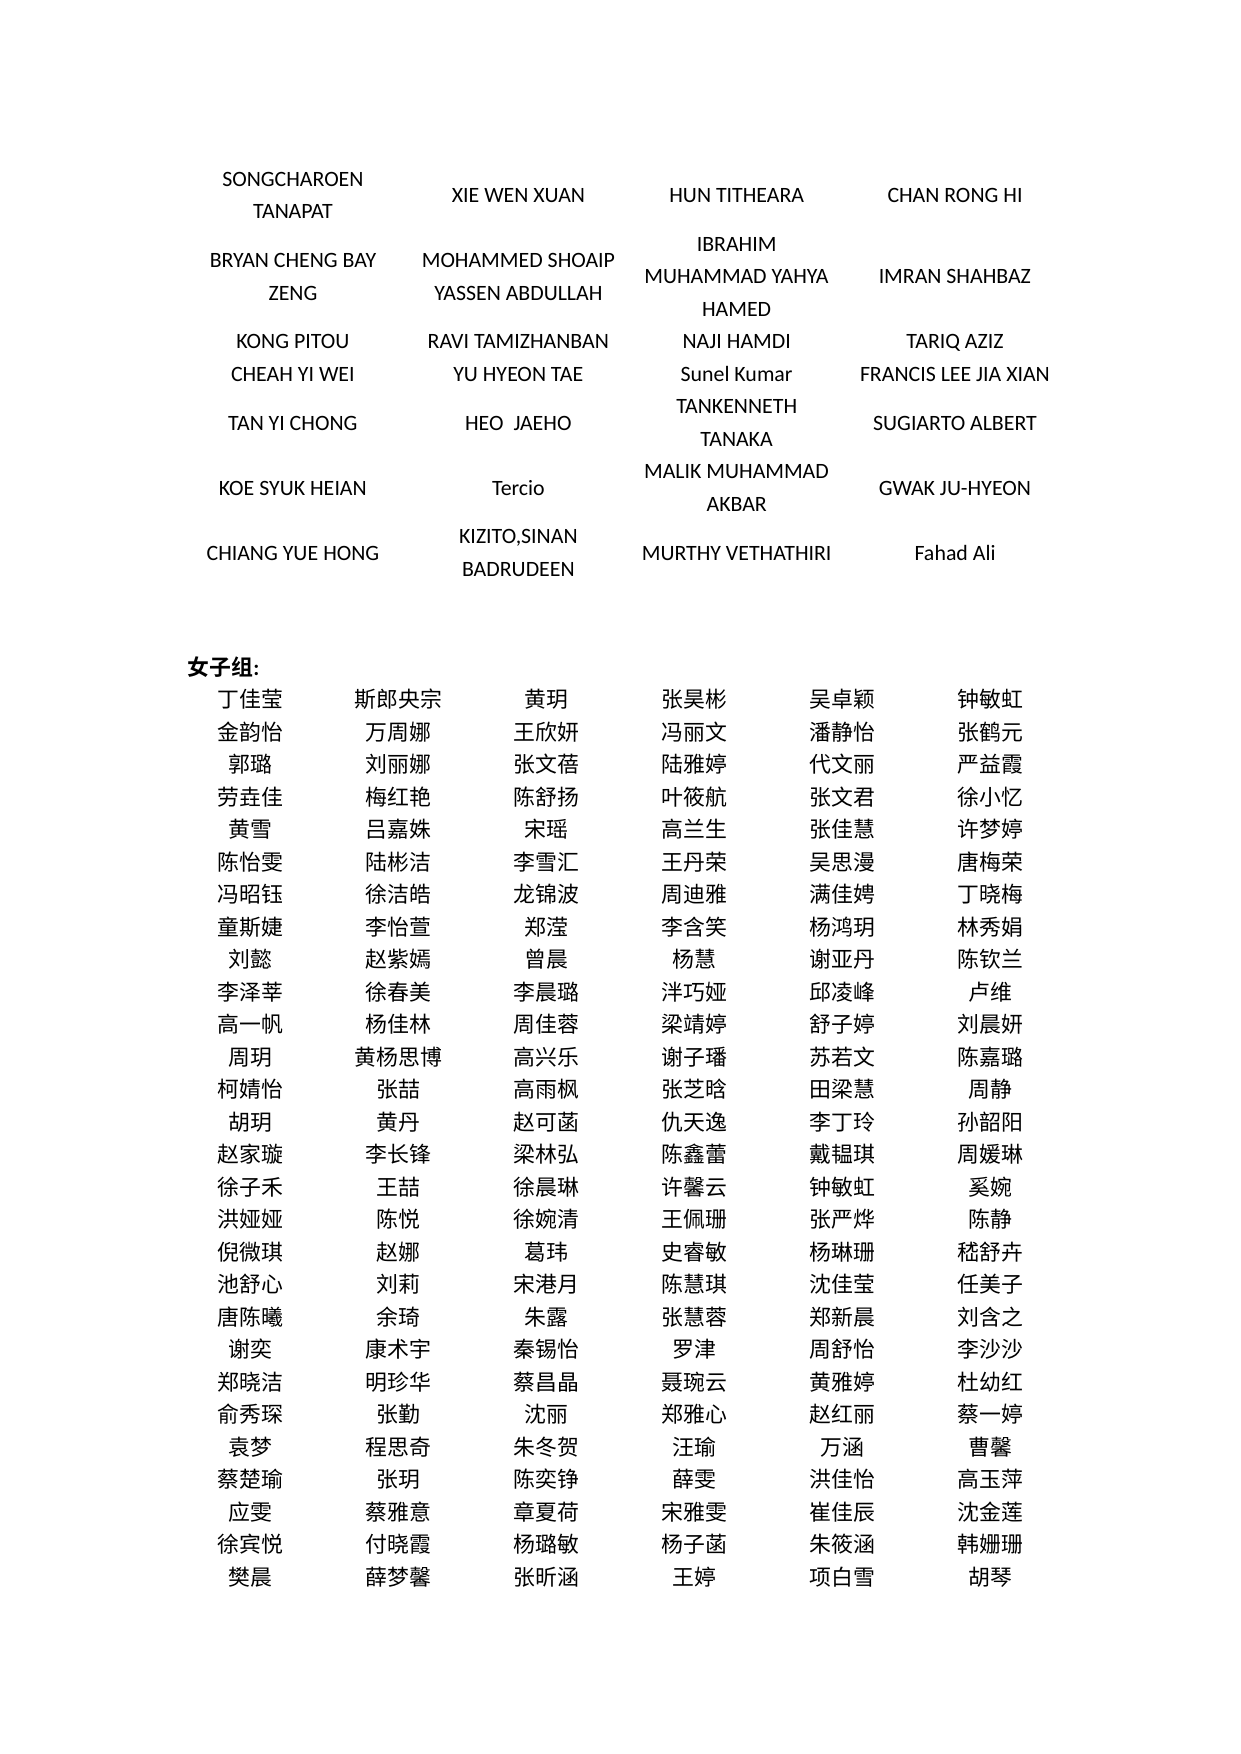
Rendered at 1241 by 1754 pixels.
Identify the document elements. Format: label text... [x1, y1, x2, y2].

table_cell 严益霞 [916, 747, 1064, 779]
table_cell 赵紫嫣 [324, 942, 472, 974]
table_cell 黄丹 [324, 1105, 472, 1137]
table_cell 刘懿 [176, 942, 324, 974]
table_cell 蔡楚瑜 [176, 1462, 324, 1494]
table_cell IMRAN SHAHBAZ [846, 227, 1064, 324]
table_cell 仇天逸 [620, 1105, 768, 1137]
table_cell Fahad Ali [846, 520, 1064, 584]
table_cell 秦锡怡 [472, 1332, 620, 1364]
table_cell 高雨枫 [472, 1072, 620, 1104]
table_cell 李泽莘 [176, 975, 324, 1007]
table_cell 俞秀琛 [176, 1397, 324, 1429]
table_cell 宋港月 [472, 1267, 620, 1299]
table_cell 代文丽 [768, 747, 916, 779]
table_cell 金韵怡 [176, 715, 324, 747]
table_cell 章夏荷 [472, 1495, 620, 1527]
table_cell 程思奇 [324, 1430, 472, 1462]
table_cell 徐春美 [324, 975, 472, 1007]
table_cell 刘含之 [916, 1300, 1064, 1332]
table_cell 卢维 [916, 975, 1064, 1007]
table_cell 刘晨妍 [916, 1007, 1064, 1039]
table_cell 徐宾悦 [176, 1527, 324, 1559]
table_cell 倪微琪 [176, 1235, 324, 1267]
table_cell 韩姗珊 [916, 1527, 1064, 1559]
table_cell 余琦 [324, 1300, 472, 1332]
table_cell 曾晨 [472, 942, 620, 974]
table_cell 潘静怡 [768, 715, 916, 747]
table_cell SONGCHAROEN TANAPAT [176, 162, 409, 227]
table_cell 周静 [916, 1072, 1064, 1104]
table_cell 李含笑 [620, 910, 768, 942]
table_cell FRANCIS LEE JIA XIAN [846, 357, 1064, 389]
table_cell 赵娜 [324, 1235, 472, 1267]
table_cell 周玥 [176, 1040, 324, 1072]
table_cell 王欣妍 [472, 715, 620, 747]
table_header 丁佳莹 [176, 682, 324, 714]
table_cell 张玥 [324, 1462, 472, 1494]
table_cell 吕嘉姝 [324, 812, 472, 844]
table_cell 杨佳林 [324, 1007, 472, 1039]
table_cell 杨琳珊 [768, 1235, 916, 1267]
table_header 吴卓颖 [768, 682, 916, 714]
table_cell 高玉萍 [916, 1462, 1064, 1494]
table_cell 沈丽 [472, 1397, 620, 1429]
table_cell CHAN RONG HI [846, 162, 1064, 227]
table_cell 杨慧 [620, 942, 768, 974]
table_cell Sunel Kumar [627, 357, 846, 389]
table_cell 洪佳怡 [768, 1462, 916, 1494]
table_cell 洪娅娅 [176, 1202, 324, 1234]
table_cell SUGIARTO ALBERT [846, 390, 1064, 454]
table_cell 张佳慧 [768, 812, 916, 844]
table_cell 刘莉 [324, 1267, 472, 1299]
table_cell 李雪汇 [472, 845, 620, 877]
table_cell 张文蓓 [472, 747, 620, 779]
table_cell 唐陈曦 [176, 1300, 324, 1332]
table_cell 张文君 [768, 780, 916, 812]
table_cell 林秀娟 [916, 910, 1064, 942]
table_cell 满佳娉 [768, 877, 916, 909]
table_cell 梁林弘 [472, 1137, 620, 1169]
table_cell 杨子菡 [620, 1527, 768, 1559]
table_cell 嵇舒卉 [916, 1235, 1064, 1267]
table_cell 康术宇 [324, 1332, 472, 1364]
table_cell 叶筱航 [620, 780, 768, 812]
table_cell 王佩珊 [620, 1202, 768, 1234]
table_cell KONG PITOU [176, 325, 409, 357]
table_cell 宋瑶 [472, 812, 620, 844]
table_cell 丁晓梅 [916, 877, 1064, 909]
table_cell MALIK MUHAMMAD AKBAR [627, 455, 846, 519]
table_cell RAVI TAMIZHANBAN [409, 325, 627, 357]
table_cell 谢亚丹 [768, 942, 916, 974]
table_cell 郑晓洁 [176, 1365, 324, 1397]
table_cell 童斯婕 [176, 910, 324, 942]
table_cell 唐梅荣 [916, 845, 1064, 877]
table_cell YU HYEON TAE [409, 357, 627, 389]
table_cell 沈佳莹 [768, 1267, 916, 1299]
table_cell 项白雪 [768, 1560, 916, 1592]
table_cell 徐婉清 [472, 1202, 620, 1234]
table_cell NAJI HAMDI [627, 325, 846, 357]
table_header 张昊彬 [620, 682, 768, 714]
table_cell 周佳蓉 [472, 1007, 620, 1039]
table_cell 陈奕铮 [472, 1462, 620, 1494]
table_cell 张严烨 [768, 1202, 916, 1234]
table_cell 薛梦馨 [324, 1560, 472, 1592]
table_cell 陈悦 [324, 1202, 472, 1234]
table_cell 朱冬贺 [472, 1430, 620, 1462]
table_cell 陈慧琪 [620, 1267, 768, 1299]
table_cell 周媛琳 [916, 1137, 1064, 1169]
table_cell 劳垚佳 [176, 780, 324, 812]
table_cell 胡玥 [176, 1105, 324, 1137]
table_cell 崔佳辰 [768, 1495, 916, 1527]
table_cell 蔡昌晶 [472, 1365, 620, 1397]
table_cell 张慧蓉 [620, 1300, 768, 1332]
table_cell MOHAMMED SHOAIP YASSEN ABDULLAH [409, 227, 627, 324]
table_cell CHIANG YUE HONG [176, 520, 409, 584]
table_cell 任美子 [916, 1267, 1064, 1299]
table_cell TANKENNETH TANAKA [627, 390, 846, 454]
table_cell 陆彬洁 [324, 845, 472, 877]
table_cell 杨鸿玥 [768, 910, 916, 942]
table_cell KIZITO,SINAN BADRUDEEN [409, 520, 627, 584]
table_cell 郑滢 [472, 910, 620, 942]
table_cell 张芝晗 [620, 1072, 768, 1104]
table_cell 付晓霞 [324, 1527, 472, 1559]
table_cell 张昕涵 [472, 1560, 620, 1592]
table_cell 朱露 [472, 1300, 620, 1332]
table_cell 冯昭钰 [176, 877, 324, 909]
table_cell 杨璐敏 [472, 1527, 620, 1559]
table_cell 明珍华 [324, 1365, 472, 1397]
table_cell 张鹤元 [916, 715, 1064, 747]
table_cell 黄雅婷 [768, 1365, 916, 1397]
table_cell 郑雅心 [620, 1397, 768, 1429]
table_cell 高一帆 [176, 1007, 324, 1039]
table_cell 孙韶阳 [916, 1105, 1064, 1137]
table_cell 蔡一婷 [916, 1397, 1064, 1429]
table_cell 龙锦波 [472, 877, 620, 909]
table_cell 谢子璠 [620, 1040, 768, 1072]
table_cell 樊晨 [176, 1560, 324, 1592]
table_cell 王喆 [324, 1170, 472, 1202]
table_cell TAN YI CHONG [176, 390, 409, 454]
table_cell 李晨璐 [472, 975, 620, 1007]
table_cell 戴韫琪 [768, 1137, 916, 1169]
table_cell 薛雯 [620, 1462, 768, 1494]
table_cell 赵家璇 [176, 1137, 324, 1169]
table_cell 李丁玲 [768, 1105, 916, 1137]
table_cell 周迪雅 [620, 877, 768, 909]
table_cell 陈嘉璐 [916, 1040, 1064, 1072]
table_cell 陈舒扬 [472, 780, 620, 812]
table_header 黄玥 [472, 682, 620, 714]
table_cell 田梁慧 [768, 1072, 916, 1104]
table_header 斯郎央宗 [324, 682, 472, 714]
table_cell GWAK JU-HYEON [846, 455, 1064, 519]
table_cell 徐子禾 [176, 1170, 324, 1202]
table_cell 周舒怡 [768, 1332, 916, 1364]
table_cell 蔡雅意 [324, 1495, 472, 1527]
table_cell 高兰生 [620, 812, 768, 844]
table_cell 应雯 [176, 1495, 324, 1527]
table_cell 梅红艳 [324, 780, 472, 812]
table_cell 朱筱涵 [768, 1527, 916, 1559]
table_cell 吴思漫 [768, 845, 916, 877]
table_cell 沈金莲 [916, 1495, 1064, 1527]
table_cell 陈静 [916, 1202, 1064, 1234]
table_cell 高兴乐 [472, 1040, 620, 1072]
table_cell 郭璐 [176, 747, 324, 779]
table_cell 王婷 [620, 1560, 768, 1592]
table_cell CHEAH YI WEI [176, 357, 409, 389]
table_cell 陈钦兰 [916, 942, 1064, 974]
table_cell BRYAN CHENG BAY ZENG [176, 227, 409, 324]
table_cell 杜幼红 [916, 1365, 1064, 1397]
table_cell 李怡萱 [324, 910, 472, 942]
table_cell Tercio [409, 455, 627, 519]
table_cell 黄雪 [176, 812, 324, 844]
table_cell 钟敏虹 [768, 1170, 916, 1202]
table_cell 奚婉 [916, 1170, 1064, 1202]
table_cell 徐小忆 [916, 780, 1064, 812]
table_cell 汪瑜 [620, 1430, 768, 1462]
text 女子组: [187, 649, 1053, 682]
table_cell HEO JAEHO [409, 390, 627, 454]
table_cell 邱凌峰 [768, 975, 916, 1007]
table_cell 史睿敏 [620, 1235, 768, 1267]
table_cell 黄杨思博 [324, 1040, 472, 1072]
table_cell 苏若文 [768, 1040, 916, 1072]
table_cell 陈怡雯 [176, 845, 324, 877]
table_cell 张勤 [324, 1397, 472, 1429]
table_cell 罗津 [620, 1332, 768, 1364]
table_cell 张喆 [324, 1072, 472, 1104]
table_cell 陈鑫蕾 [620, 1137, 768, 1169]
table_header 钟敏虹 [916, 682, 1064, 714]
table_cell HUN TITHEARA [627, 162, 846, 227]
table_cell 舒子婷 [768, 1007, 916, 1039]
table_cell 许馨云 [620, 1170, 768, 1202]
table_cell 李长锋 [324, 1137, 472, 1169]
table_cell 赵红丽 [768, 1397, 916, 1429]
table_cell 梁靖婷 [620, 1007, 768, 1039]
table_cell 谢奕 [176, 1332, 324, 1364]
table_cell KOE SYUK HEIAN [176, 455, 409, 519]
table_cell IBRAHIM MUHAMMAD YAHYA HAMED [627, 227, 846, 324]
table_cell 许梦婷 [916, 812, 1064, 844]
table_cell 葛玮 [472, 1235, 620, 1267]
table_cell 徐洁皓 [324, 877, 472, 909]
table_cell 赵可菡 [472, 1105, 620, 1137]
table_cell 李沙沙 [916, 1332, 1064, 1364]
table_cell 万周娜 [324, 715, 472, 747]
table_cell TARIQ AZIZ [846, 325, 1064, 357]
table_cell 刘丽娜 [324, 747, 472, 779]
table_cell 陆雅婷 [620, 747, 768, 779]
table_cell XIE WEN XUAN [409, 162, 627, 227]
table_cell 徐晨琳 [472, 1170, 620, 1202]
table_cell 王丹荣 [620, 845, 768, 877]
table_cell 曹馨 [916, 1430, 1064, 1462]
table_cell 柯婧怡 [176, 1072, 324, 1104]
table_cell 郑新晨 [768, 1300, 916, 1332]
table_cell 袁梦 [176, 1430, 324, 1462]
table_cell 万涵 [768, 1430, 916, 1462]
table_cell MURTHY VETHATHIRI [627, 520, 846, 584]
table_cell 池舒心 [176, 1267, 324, 1299]
table_cell 泮巧娅 [620, 975, 768, 1007]
table_cell 胡琴 [916, 1560, 1064, 1592]
table_cell 宋雅雯 [620, 1495, 768, 1527]
table_cell 聂琬云 [620, 1365, 768, 1397]
table_cell 冯丽文 [620, 715, 768, 747]
